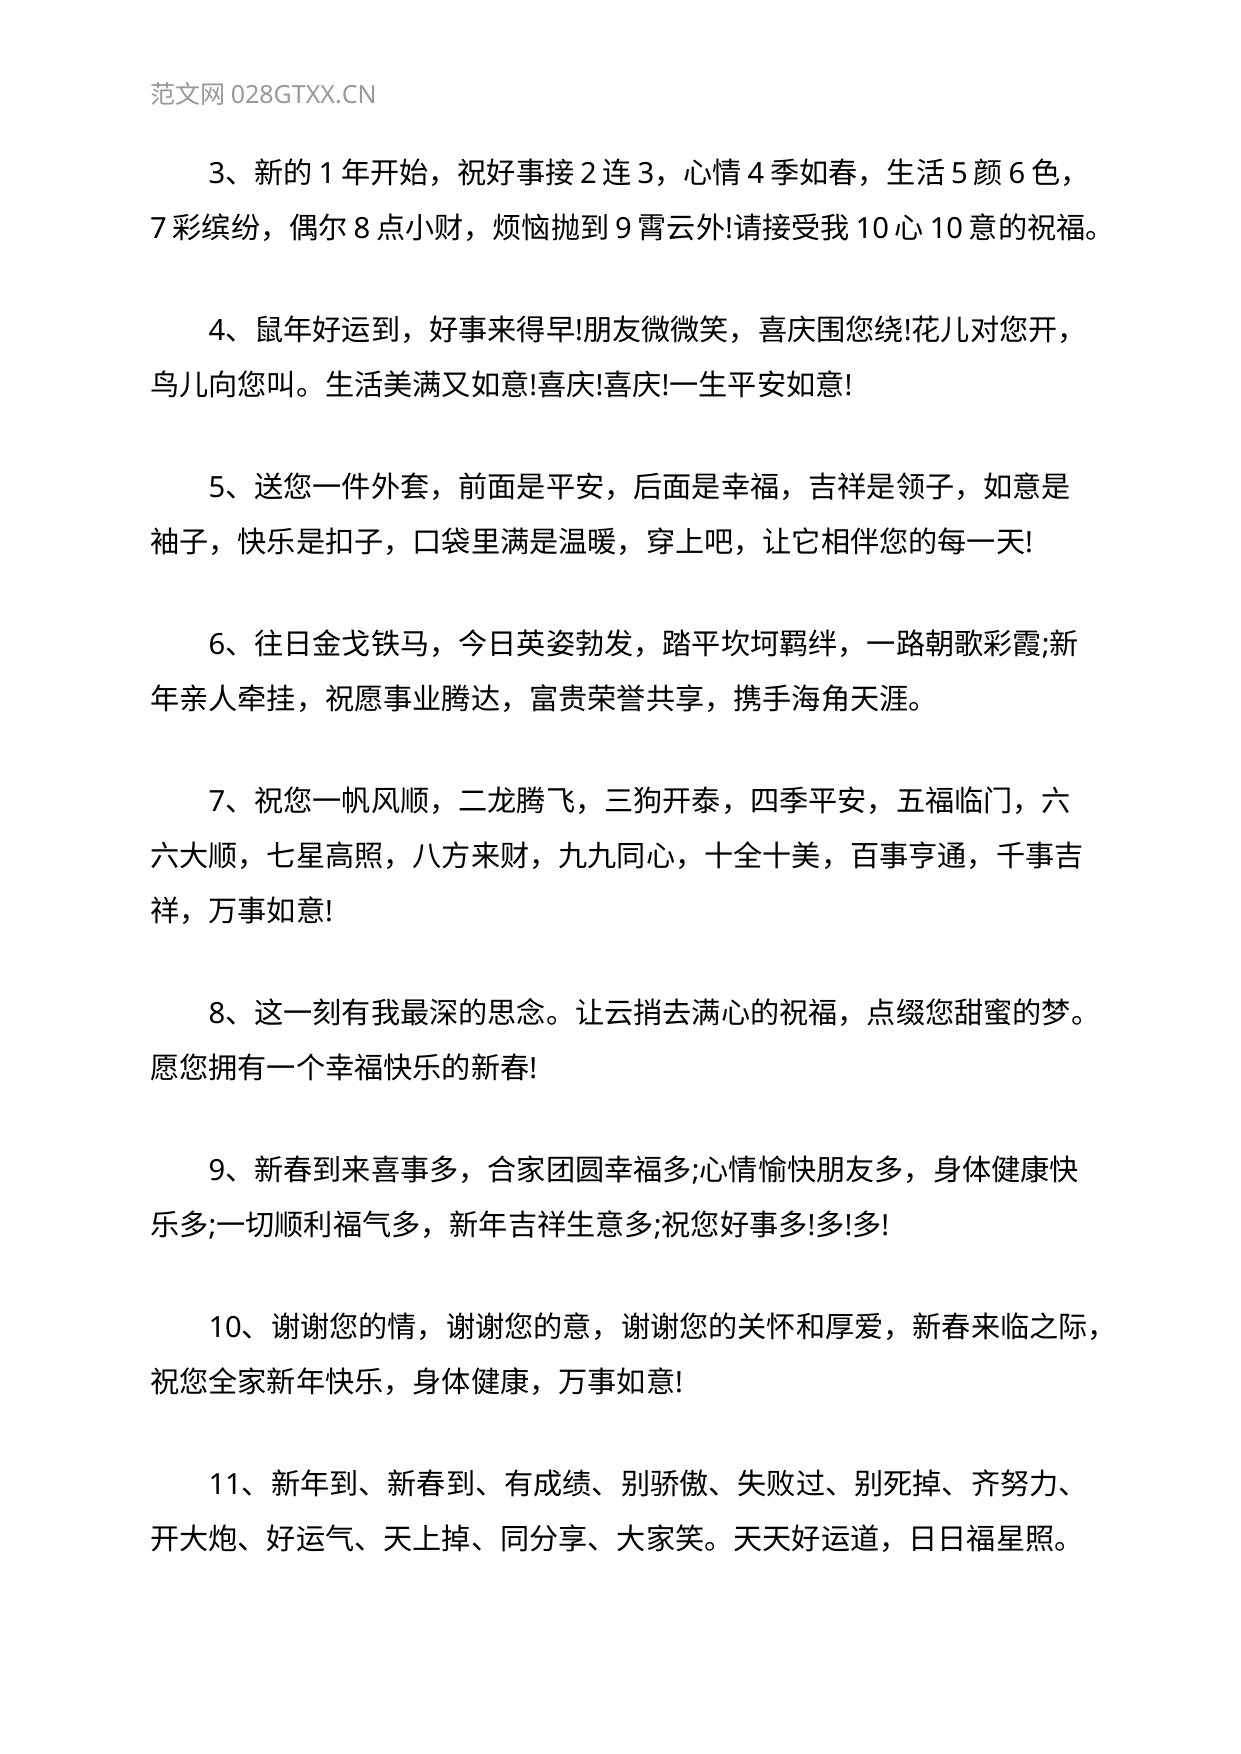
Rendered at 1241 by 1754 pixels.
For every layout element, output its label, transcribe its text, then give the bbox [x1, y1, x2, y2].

text 6、往日金戈铁马，今日英姿勃发，踏平坎坷羁绊，一路朝歌彩霞;新年亲人牵挂，祝愿事业腾达，富贵荣誉共享，携手海角天涯。 [150, 621, 1090, 718]
text 9、新春到来喜事多，合家团圆幸福多;心情愉快朋友多，身体健康快乐多;一切顺利福气多，新年吉祥生意多;祝您好事多!多!多! [150, 1147, 1090, 1244]
text 4、鼠年好运到，好事来得早!朋友微微笑，喜庆围您绕!花儿对您开，鸟儿向您叫。生活美满又如意!喜庆!喜庆!一生平安如意! [150, 307, 1090, 404]
text 8、这一刻有我最深的思念。让云捎去满心的祝福，点缀您甜蜜的梦。愿您拥有一个幸福快乐的新春! [150, 989, 1090, 1087]
text 10、谢谢您的情，谢谢您的意，谢谢您的关怀和厚爱，新春来临之际，祝您全家新年快乐，身体健康，万事如意! [150, 1303, 1090, 1401]
text 11、新年到、新春到、有成绩、别骄傲、失败过、别死掉、齐努力、开大炮、好运气、天上掉、同分享、大家笑。天天好运道，日日福星照。 [150, 1461, 1090, 1558]
text 3、新的1年开始，祝好事接2连3，心情4季如春，生活5颜6色，7彩缤纷，偶尔8点小财，烦恼抛到9霄云外!请接受我10心10意的祝福。 [150, 150, 1090, 247]
text 7、祝您一帆风顺，二龙腾飞，三狗开泰，四季平安，五福临门，六六大顺，七星高照，八方来财，九九同心，十全十美，百事亨通，千事吉祥，万事如意! [150, 778, 1090, 930]
text 5、送您一件外套，前面是平安，后面是幸福，吉祥是领子，如意是袖子，快乐是扣子，口袋里满是温暖，穿上吧，让它相伴您的每一天! [150, 464, 1090, 561]
